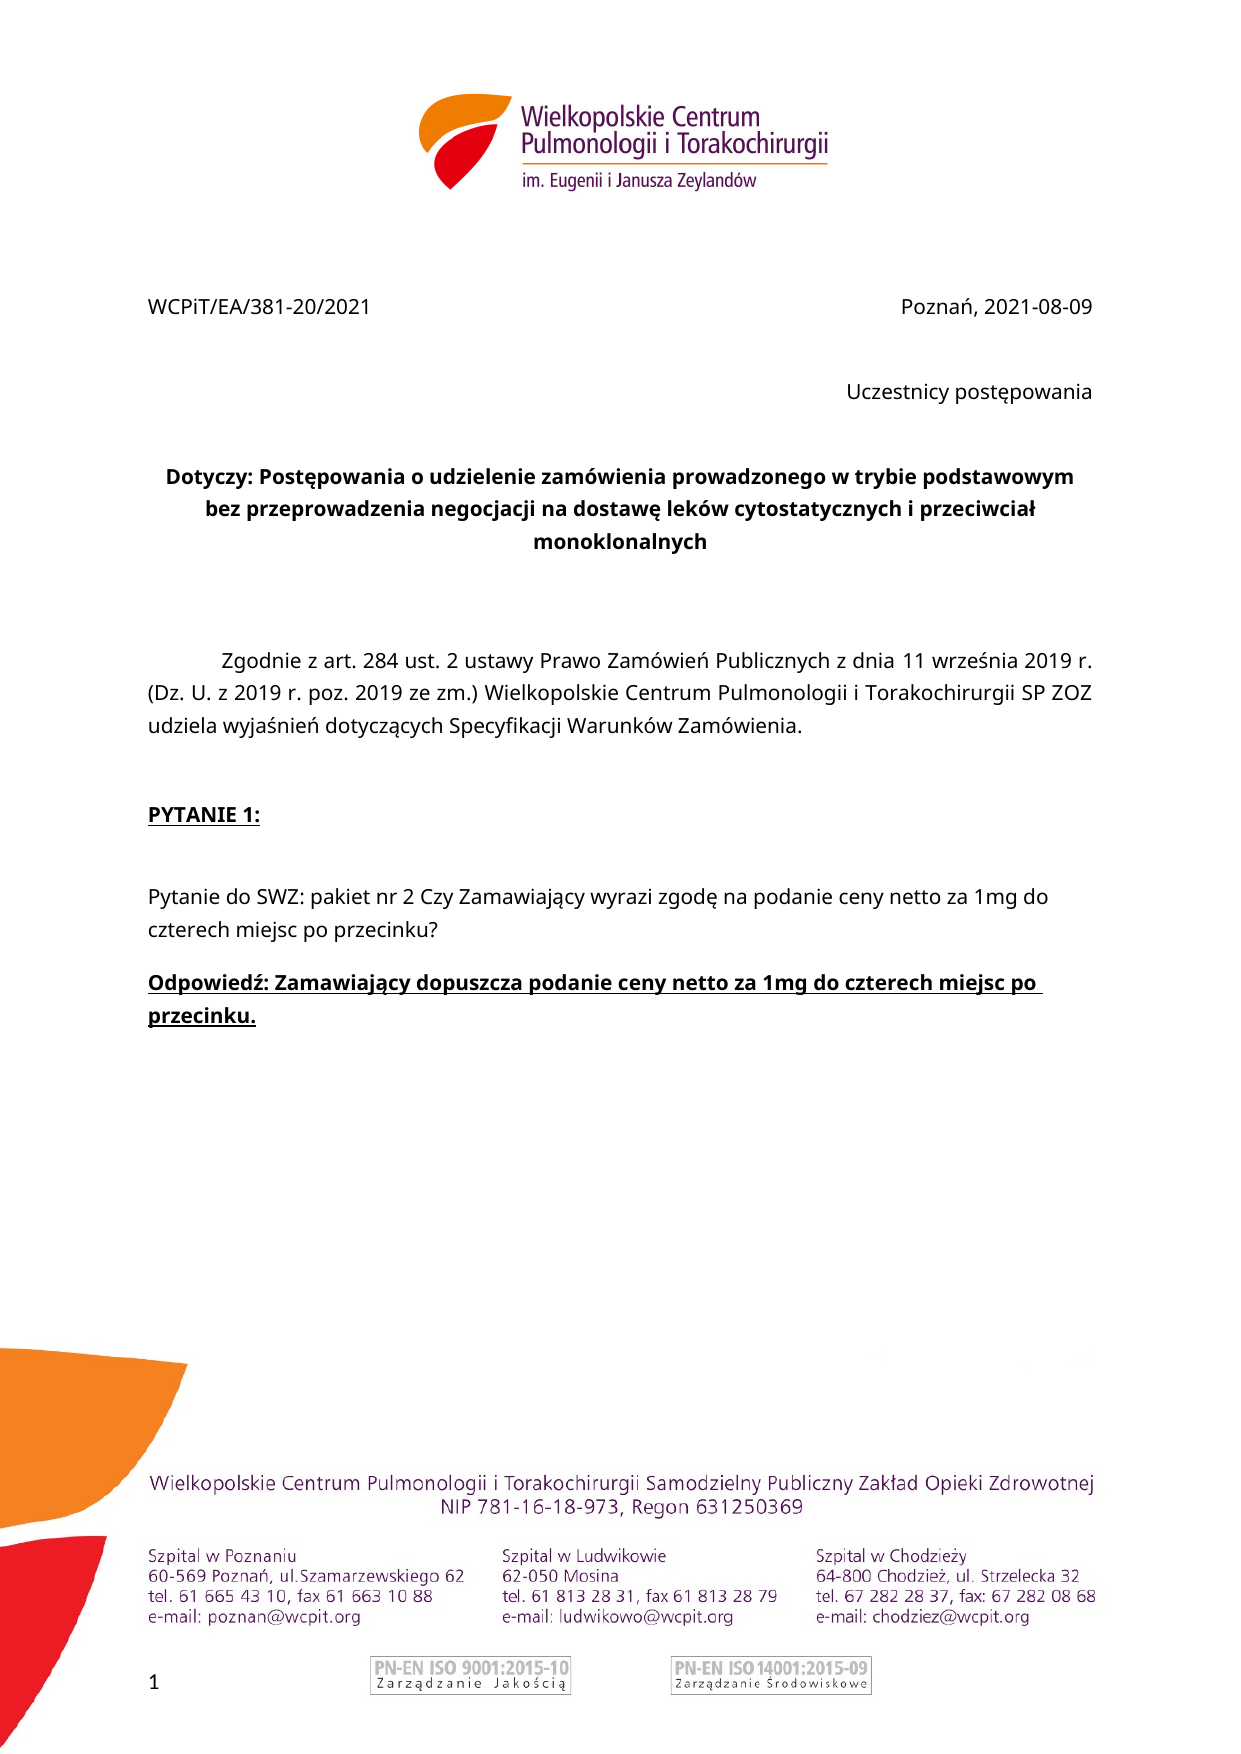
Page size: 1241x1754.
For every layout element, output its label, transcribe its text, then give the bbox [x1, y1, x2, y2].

picture [398, 0, 842, 207]
text WCPiT/EA/381-20/2021 Poznań, 2021-08-09 [148, 292, 1092, 320]
picture [0, 1340, 1241, 1754]
text Pytanie do SWZ: pakiet nr 2 Czy Zamawiający wyrazi zgodę na podanie ceny netto za 1mg do czterech miejsc po przecinku? [148, 882, 1092, 943]
text Dotyczy: Postępowania o udzielenie zamówienia prowadzonego w trybie podstawowym bez przeprowadzenia negocjacji na dostawę leków cytostatycznych i przeciwciał monoklonalnych [148, 462, 1092, 556]
text Uczestnicy postępowania [185, 377, 1092, 405]
text PYTANIE 1: [148, 801, 1092, 829]
text Odpowiedź: Zamawiający dopuszcza podanie ceny netto za 1mg do czterech miejsc po przecinku. [148, 968, 1092, 1029]
text Zgodnie z art. 284 ust. 2 ustawy Prawo Zamówień Publicznych z dnia 11 września 2019 r. (Dz. U. z 2019 r. poz. 2019 ze zm.) Wielkopolskie Centrum Pulmonologii i Torakochirurgii SP ZOZ udziela wyjaśnień dotyczących Specyfikacji Warunków Zamówienia. [148, 646, 1092, 739]
